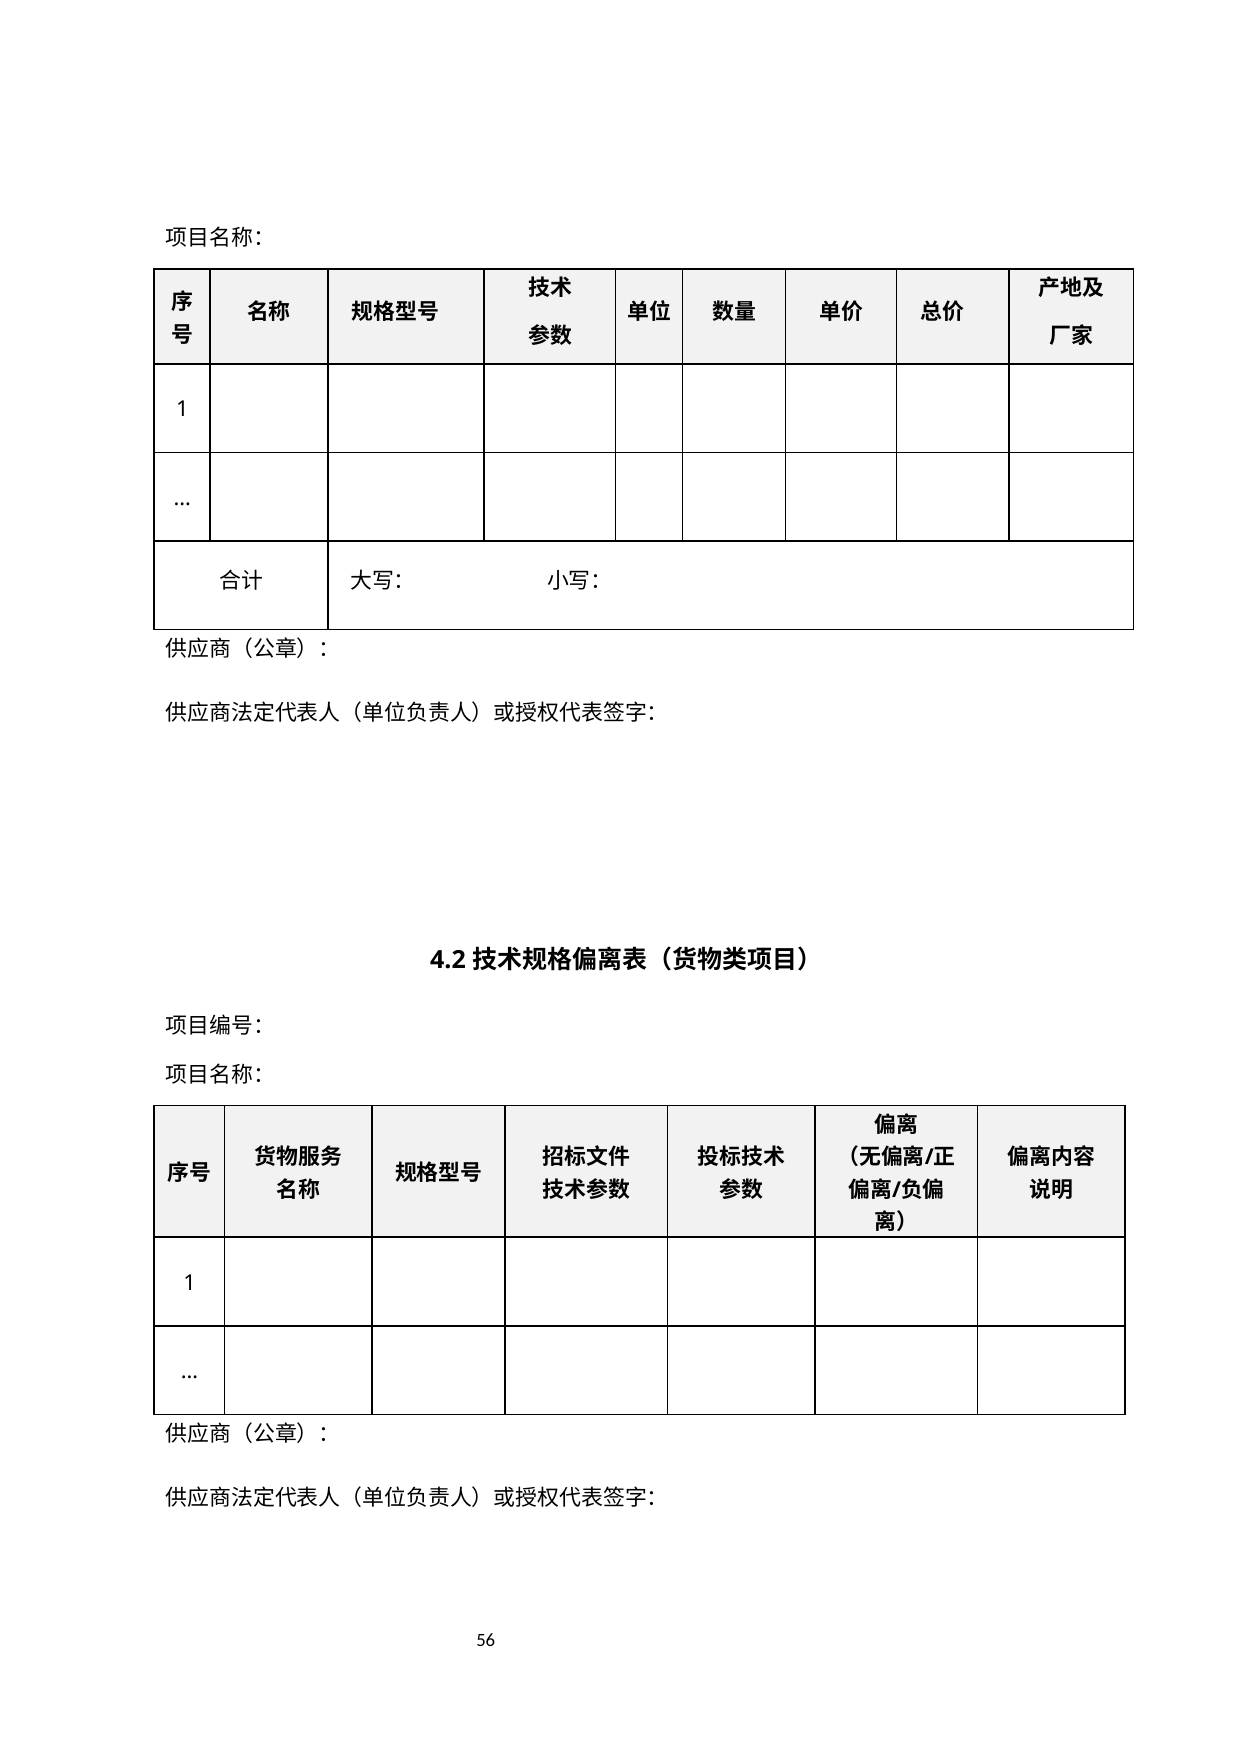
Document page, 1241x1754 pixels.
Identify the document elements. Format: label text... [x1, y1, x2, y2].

text 供应商（公章）： [165, 1415, 1087, 1448]
text 供应商法定代表人（单位负责人）或授权代表签字： [165, 1479, 1087, 1512]
table_header 技术 参数 [485, 270, 615, 363]
table_cell [816, 1238, 977, 1325]
text 供应商法定代表人（单位负责人）或授权代表签字： [165, 694, 1087, 727]
table_cell [668, 1327, 814, 1413]
table_cell [329, 453, 483, 540]
table_header 规格型号 [329, 270, 483, 363]
table_cell [225, 1238, 371, 1325]
table_header 名称 [211, 270, 327, 363]
table_header 偏离 （无偏离/正偏离/负偏离） [816, 1106, 977, 1236]
table_header 投标技术 参数 [668, 1106, 814, 1236]
table_header 偏离内容 说明 [978, 1106, 1124, 1236]
table_cell [211, 365, 327, 451]
table_cell … [155, 453, 209, 540]
table_header 单价 [786, 270, 896, 363]
table_cell [816, 1327, 977, 1413]
table_cell 合计 [155, 542, 327, 629]
table_cell … [155, 1327, 224, 1413]
table_cell [897, 365, 1008, 451]
table_cell 1 [155, 365, 209, 451]
table_cell [786, 365, 896, 451]
table_cell [1010, 365, 1133, 451]
text 项目名称： [165, 1056, 1087, 1089]
table_header 序号 [155, 1106, 224, 1236]
table_cell [506, 1327, 667, 1413]
table_header 产地及 厂家 [1010, 270, 1133, 363]
table_cell [373, 1238, 504, 1325]
table_header 规格型号 [373, 1106, 504, 1236]
table_cell 大写： 小写： [329, 542, 1133, 629]
table_cell [786, 453, 896, 540]
table_cell [683, 453, 785, 540]
table_header 货物服务 名称 [225, 1106, 371, 1236]
table_cell [668, 1238, 814, 1325]
table_cell [616, 365, 682, 451]
table_cell [978, 1327, 1124, 1413]
table_cell [897, 453, 1008, 540]
table_cell [211, 453, 327, 540]
table_cell 1 [155, 1238, 224, 1325]
table_header 单位 [616, 270, 682, 363]
table_cell [506, 1238, 667, 1325]
table_cell [485, 365, 615, 451]
table_header 总价 [897, 270, 1008, 363]
table_cell [1010, 453, 1133, 540]
table_header 数量 [683, 270, 785, 363]
table_cell [485, 453, 615, 540]
text 项目名称： [165, 219, 1087, 252]
table_cell [373, 1327, 504, 1413]
table_cell [616, 453, 682, 540]
text 项目编号： [165, 1008, 1087, 1041]
text 4.2 技术规格偏离表（货物类项目） [165, 925, 1087, 990]
table_header 招标文件 技术参数 [506, 1106, 667, 1236]
text 供应商（公章）： [165, 630, 1087, 663]
table_cell [978, 1238, 1124, 1325]
table_cell [683, 365, 785, 451]
table_header 序号 [155, 270, 209, 363]
table_cell [225, 1327, 371, 1413]
table_cell [329, 365, 483, 451]
